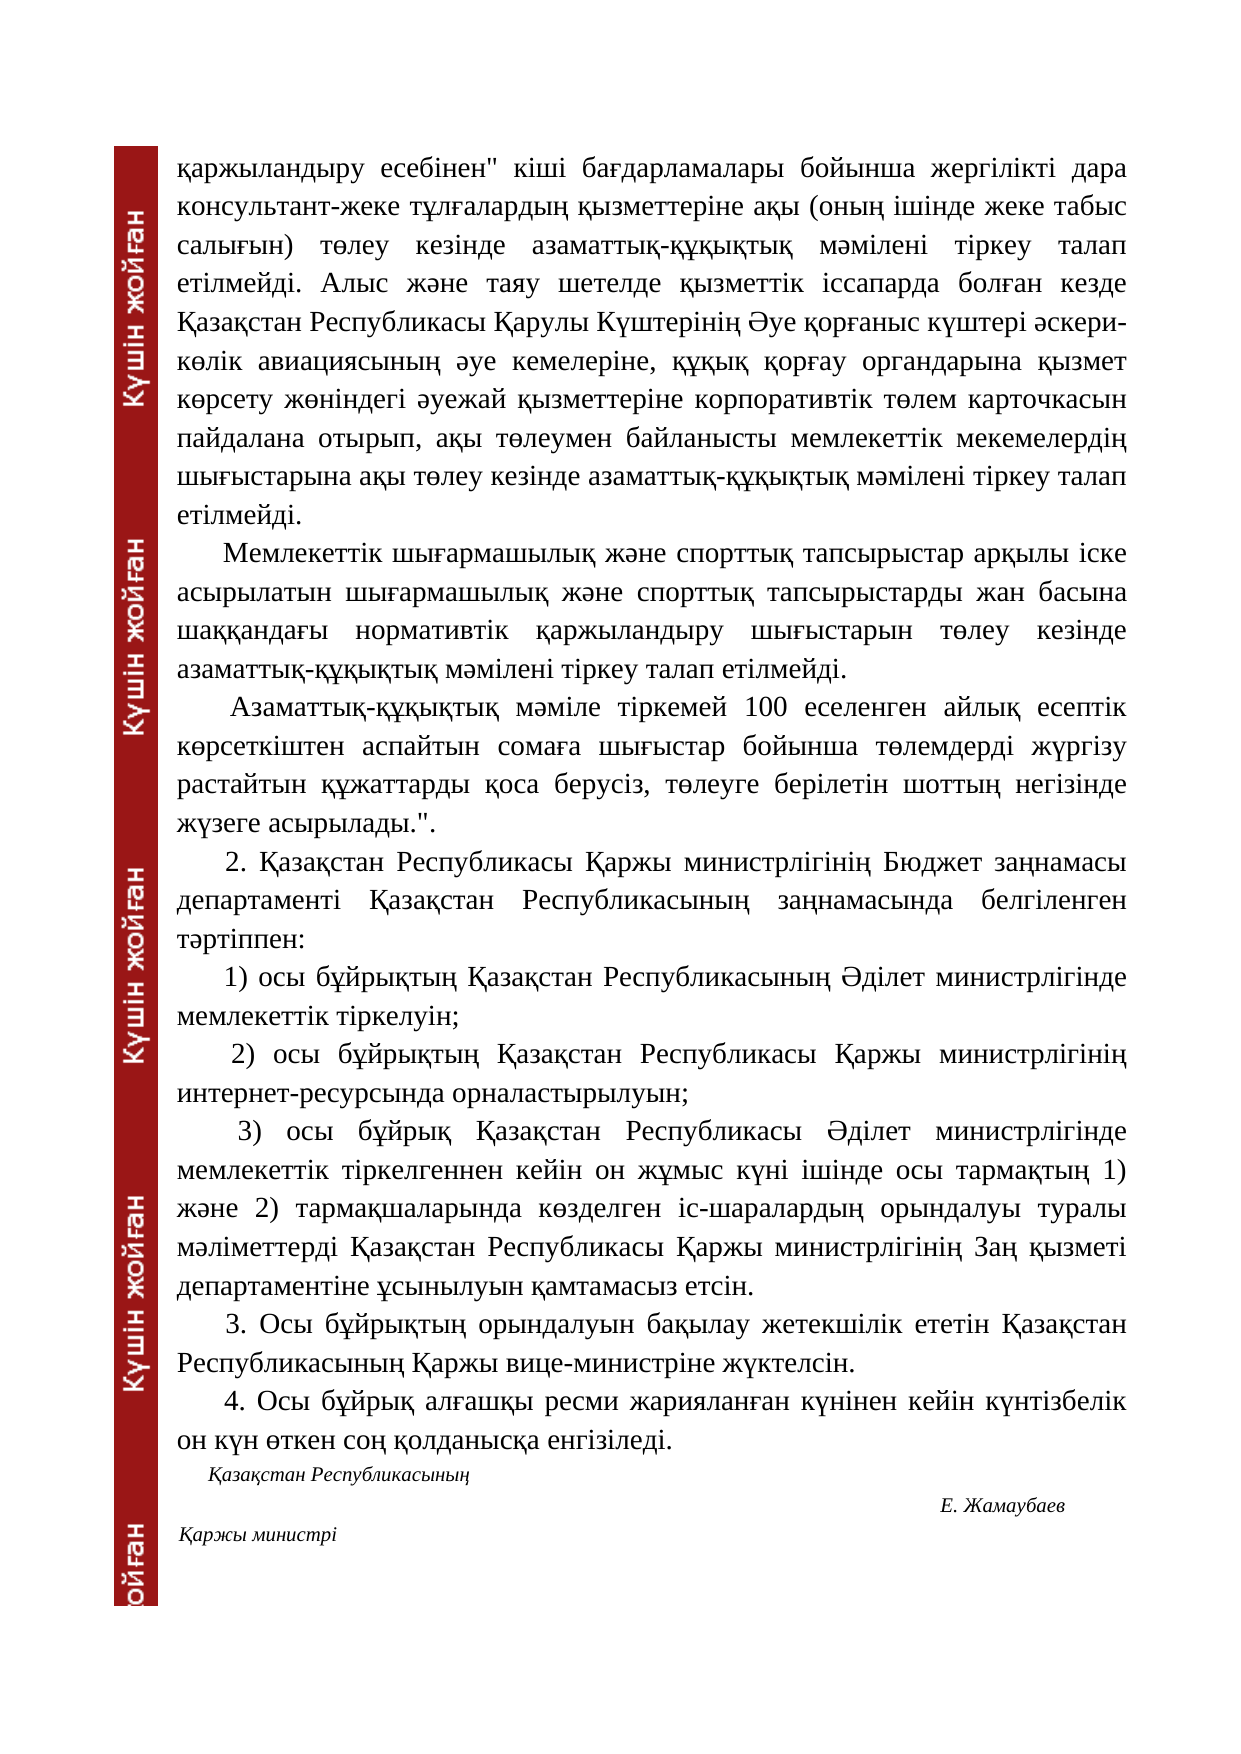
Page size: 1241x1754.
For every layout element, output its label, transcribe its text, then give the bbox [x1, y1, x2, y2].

picture [114, 530, 158, 535]
text 2) осы бұйрықтың Қазақстан Республикасы Қаржы министрлігінің интернет-ресурсында орналастырылуын; [112, 1036, 1128, 1108]
picture [114, 1378, 158, 1383]
text 2. Қазақстан Республикасы Қаржы министрлiгiнiң Бюджет заңнамасы департаменті Қазақстан Республикасының заңнамасында белгіленген тәртіппен: [112, 844, 1128, 954]
picture [114, 1455, 158, 1460]
text 1) осы бұйрықтың Қазақстан Республикасының Әділет министрлiгiнде мемлекеттiк тiркелуін; [112, 959, 1128, 1031]
picture [114, 1108, 158, 1113]
text Азаматтық-құқықтық мәміле тіркемей 100 еселенген айлық есептік көрсеткіштен аспайтын сомаға шығыстар бойынша төлемдерді жүргізу растайтын құжаттарды қоса берусіз, төлеуге берілетін шоттың негізінде жүзеге асырылады.". [112, 689, 1128, 839]
picture [114, 954, 158, 959]
picture [114, 1031, 158, 1036]
text 4. Осы бұйрық алғашқы ресми жарияланған күнінен кейін күнтізбелік он күн өткен соң қолданысқа енгізіледі. [112, 1383, 1128, 1455]
table_header Қазақстан Республикасының Қаржы министрі [101, 1460, 939, 1553]
table_header Е. Жамаубаев [939, 1460, 1240, 1553]
text 3. Осы бұйрықтың орындалуын бақылау жетекшілік ететін Қазақстан Республикасының Қаржы вице-министріне жүктелсін. [112, 1306, 1128, 1378]
picture [114, 146, 158, 150]
picture [114, 1553, 158, 1606]
text Мемлекеттік шығармашылық және спорттық тапсырыстар арқылы іске асырылатын шығармашылық және спорттық тапсырыстарды жан басына шаққандағы нормативтік қаржыландыру шығыстарын төлеу кезінде азаматтық-құқықтық мәмілені тіркеу талап етілмейді. [112, 535, 1128, 684]
text 3) осы бұйрық Қазақстан Республикасы Әділет министрлігінде мемлекеттік тіркелгеннен кейін он жұмыс күні ішінде осы тармақтың 1) және 2) тармақшаларында көзделген іс-шаралардың орындалуы туралы мәліметтерді Қазақстан Республикасы Қаржы министрлігінің Заң қызметі департаментіне ұсынылуын қамтамасыз етсін. [112, 1113, 1128, 1301]
picture [114, 839, 158, 844]
picture [114, 684, 158, 689]
picture [114, 1301, 158, 1306]
